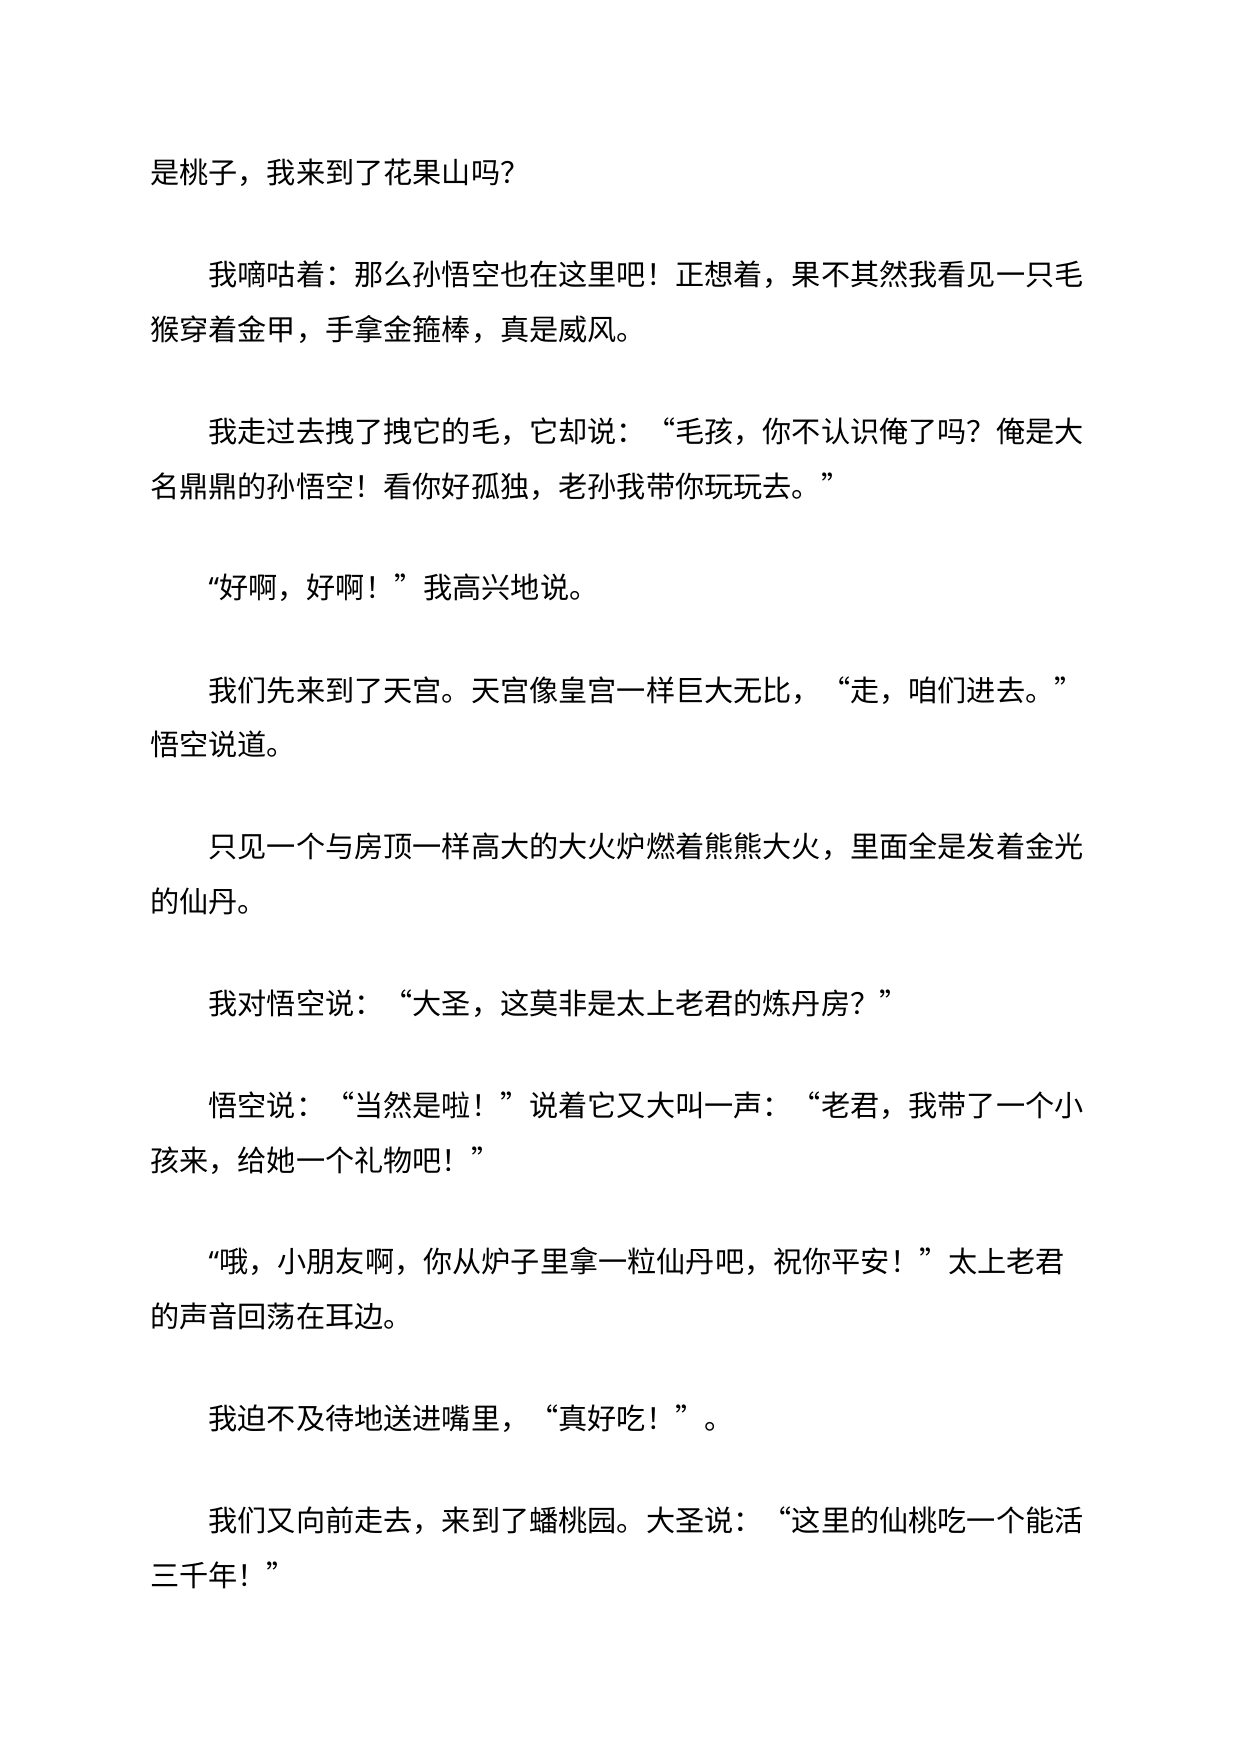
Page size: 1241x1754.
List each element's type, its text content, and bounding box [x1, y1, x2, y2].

text 我走过去拽了拽它的毛，它却说：“毛孩，你不认识俺了吗？俺是大名鼎鼎的孙悟空！看你好孤独，老孙我带你玩玩去。” [150, 408, 1090, 506]
text 我们又向前走去，来到了蟠桃园。大圣说：“这里的仙桃吃一个能活三千年！” [150, 1497, 1090, 1594]
text 我迫不及待地送进嘴里，“真好吃！”。 [150, 1396, 1090, 1438]
text 悟空说：“当然是啦！”说着它又大叫一声：“老君，我带了一个小孩来，给她一个礼物吧！” [150, 1082, 1090, 1179]
text 我嘀咕着：那么孙悟空也在这里吧！正想着，果不其然我看见一只毛猴穿着金甲，手拿金箍棒，真是威风。 [150, 252, 1090, 349]
text “好啊，好啊！”我高兴地说。 [150, 565, 1090, 607]
text 只见一个与房顶一样高大的大火炉燃着熊熊大火，里面全是发着金光的仙丹。 [150, 824, 1090, 921]
text 我们先来到了天宫。天宫像皇宫一样巨大无比，“走，咱们进去。”悟空说道。 [150, 667, 1090, 764]
text “哦，小朋友啊，你从炉子里拿一粒仙丹吧，祝你平安！”太上老君的声音回荡在耳边。 [150, 1239, 1090, 1336]
text 我对悟空说：“大圣，这莫非是太上老君的炼丹房？” [150, 980, 1090, 1023]
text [150, 150, 1090, 192]
